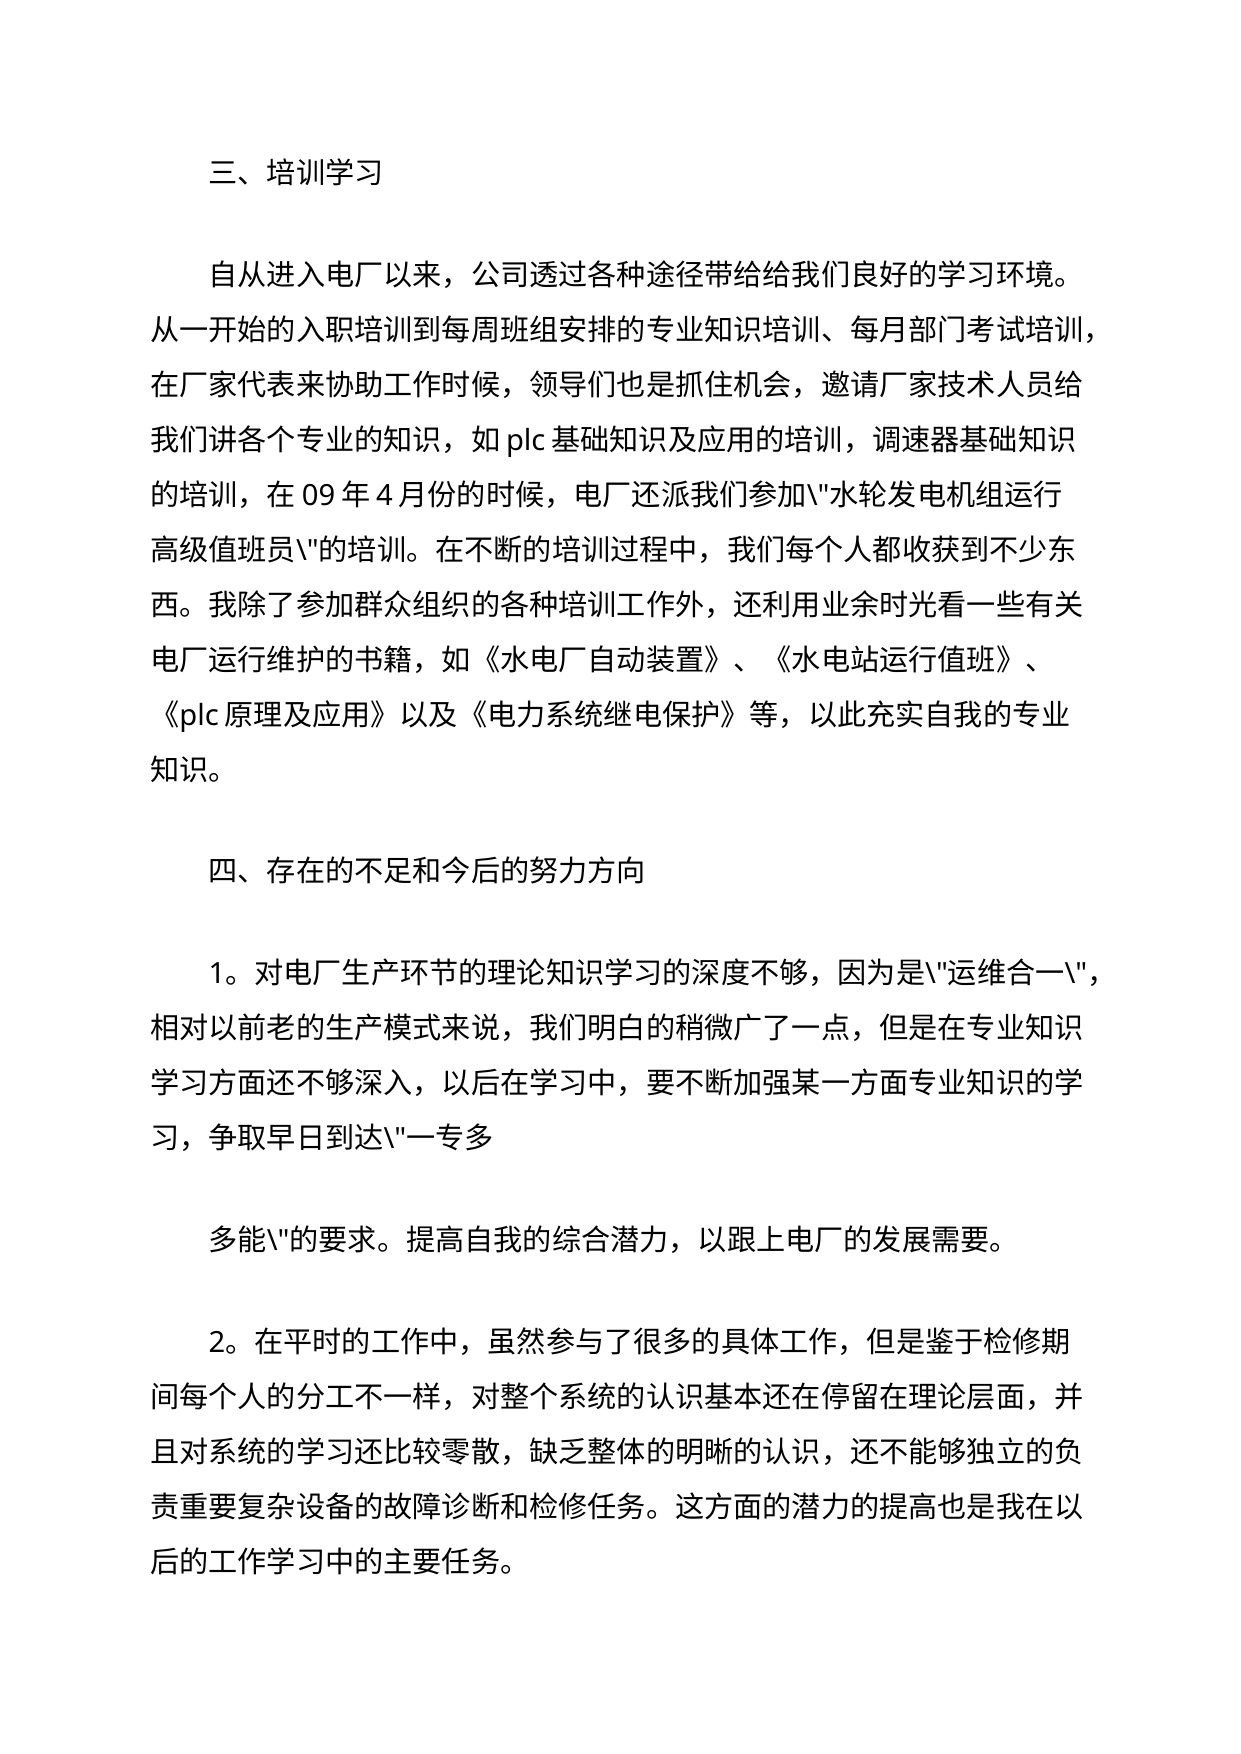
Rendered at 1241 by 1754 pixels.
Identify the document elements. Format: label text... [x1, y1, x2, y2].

text 三、培训学习 [150, 150, 1090, 192]
text 2。在平时的工作中，虽然参与了很多的具体工作，但是鉴于检修期间每个人的分工不一样，对整个系统的认识基本还在停留在理论层面，并且对系统的学习还比较零散，缺乏整体的明晰的认识，还不能够独立的负责重要复杂设备的故障诊断和检修任务。这方面的潜力的提高也是我在以后的工作学习中的主要任务。 [150, 1318, 1090, 1581]
text 四、存在的不足和今后的努力方向 [150, 848, 1090, 890]
text 1。对电厂生产环节的理论知识学习的深度不够，因为是\"运维合一\"，相对以前老的生产模式来说，我们明白的稍微广了一点，但是在专业知识学习方面还不够深入，以后在学习中，要不断加强某一方面专业知识的学习，争取早日到达\"一专多 [150, 950, 1090, 1157]
text 多能\"的要求。提高自我的综合潜力，以跟上电厂的发展需要。 [150, 1217, 1090, 1259]
text 自从进入电厂以来，公司透过各种途径带给给我们良好的学习环境。从一开始的入职培训到每周班组安排的专业知识培训、每月部门考试培训，在厂家代表来协助工作时候，领导们也是抓住机会，邀请厂家技术人员给我们讲各个专业的知识，如plc基础知识及应用的培训，调速器基础知识的培训，在09年4月份的时候，电厂还派我们参加\"水轮发电机组运行高级值班员\"的培训。在不断的培训过程中，我们每个人都收获到不少东西。我除了参加群众组织的各种培训工作外，还利用业余时光看一些有关电厂运行维护的书籍，如《水电厂自动装置》、《水电站运行值班》、《plc原理及应用》以及《电力系统继电保护》等，以此充实自我的专业知识。 [150, 252, 1090, 788]
